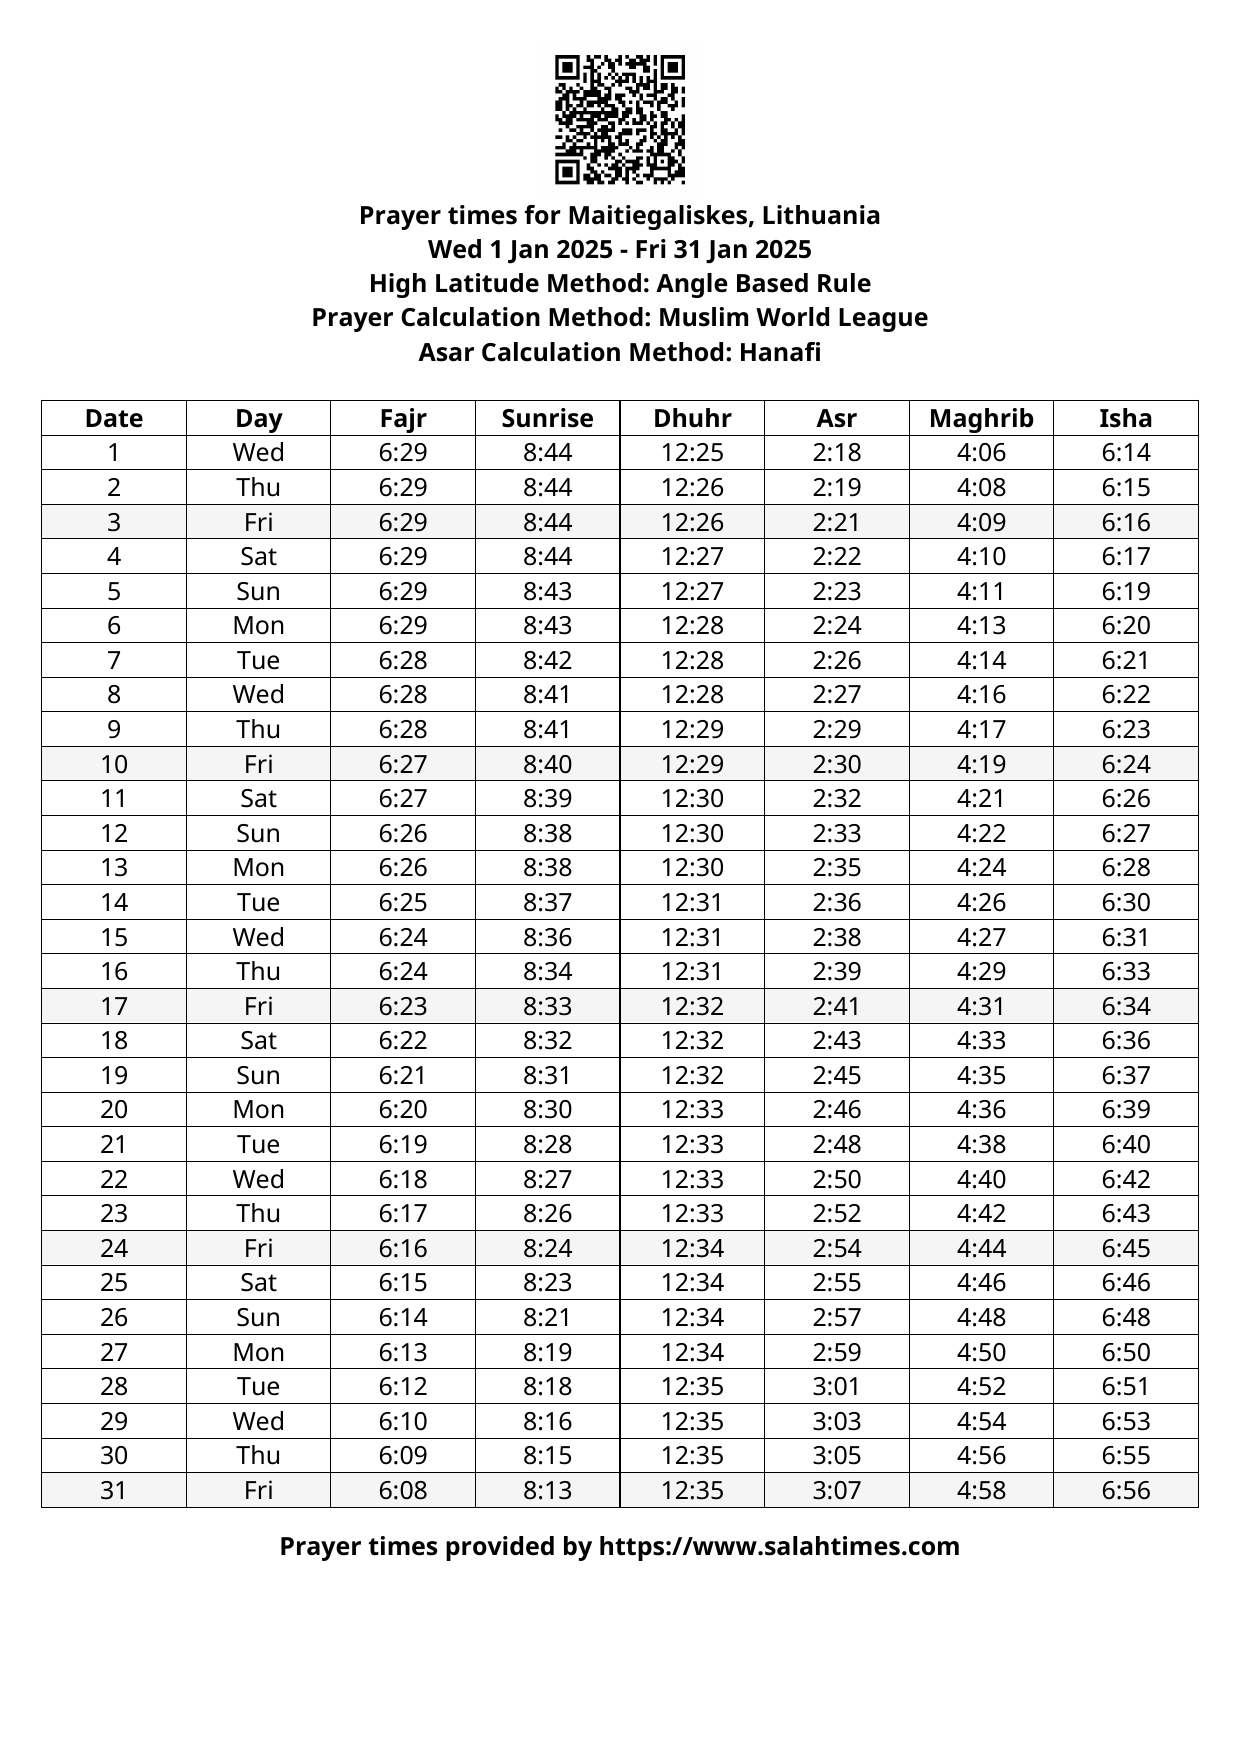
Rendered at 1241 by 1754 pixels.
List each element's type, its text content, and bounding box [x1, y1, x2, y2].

table_cell 6:40 [1054, 1127, 1198, 1161]
table_cell 6:51 [1054, 1369, 1198, 1403]
table_cell 6:22 [331, 1024, 475, 1057]
table_cell 9 [42, 712, 186, 746]
table_cell 6:13 [331, 1335, 475, 1368]
table_cell Wed [187, 678, 330, 711]
table_cell 2:48 [765, 1127, 909, 1161]
table_cell 12:27 [621, 539, 764, 573]
table_cell Mon [187, 1335, 330, 1368]
table_cell 16 [42, 954, 186, 988]
table_cell 6:34 [1054, 989, 1198, 1022]
table_cell 12:29 [621, 712, 764, 746]
table_cell 2:33 [765, 816, 909, 849]
table_cell 8:43 [476, 574, 619, 607]
table_cell 4:16 [910, 678, 1053, 711]
table_cell 6:28 [331, 678, 475, 711]
table_cell 8:41 [476, 712, 619, 746]
table_cell 6:21 [331, 1058, 475, 1092]
table_cell 6:19 [331, 1127, 475, 1161]
table_cell 4:35 [910, 1058, 1053, 1092]
table_cell 2:18 [765, 436, 909, 469]
table_cell Tue [187, 1369, 330, 1403]
table_cell 8 [42, 678, 186, 711]
table_cell 27 [42, 1335, 186, 1368]
table_cell 29 [42, 1404, 186, 1437]
table_cell 4:42 [910, 1196, 1053, 1230]
table_cell 8:36 [476, 920, 619, 953]
table_cell 6:29 [331, 574, 475, 607]
table_cell 12:34 [621, 1335, 764, 1368]
table_cell 4:50 [910, 1335, 1053, 1368]
table_cell 2:27 [765, 678, 909, 711]
table_header Isha [1054, 401, 1198, 434]
table_cell 8:24 [476, 1231, 619, 1264]
table_cell 6:22 [1054, 678, 1198, 711]
table_cell Fri [187, 1473, 330, 1507]
table_cell 8:30 [476, 1093, 619, 1126]
table_cell 8:32 [476, 1024, 619, 1057]
table_cell 4:46 [910, 1266, 1053, 1299]
table_cell 6:27 [1054, 816, 1198, 849]
table_cell Sat [187, 781, 330, 815]
table_cell 6:19 [1054, 574, 1198, 607]
table_cell 12:35 [621, 1404, 764, 1437]
table_cell 12:31 [621, 885, 764, 919]
table_cell Thu [187, 1196, 330, 1230]
table_cell 12:30 [621, 781, 764, 815]
table_header Asr [765, 401, 909, 434]
table_cell 6:10 [331, 1404, 475, 1437]
table_cell 1 [42, 436, 186, 469]
table_cell 4:22 [910, 816, 1053, 849]
table_cell 6:26 [331, 816, 475, 849]
table_cell Sat [187, 1024, 330, 1057]
table_cell 2:54 [765, 1231, 909, 1264]
table_cell 6:50 [1054, 1335, 1198, 1368]
table_cell 6:48 [1054, 1300, 1198, 1334]
table_cell 4:44 [910, 1231, 1053, 1264]
table_cell 4:36 [910, 1093, 1053, 1126]
table_cell 4:26 [910, 885, 1053, 919]
table_cell 6:29 [331, 505, 475, 538]
table_cell 12:26 [621, 470, 764, 504]
table_cell 8:15 [476, 1439, 619, 1472]
table_cell 6:15 [1054, 470, 1198, 504]
table_cell 12:34 [621, 1300, 764, 1334]
table_cell 4:58 [910, 1473, 1053, 1507]
table_cell 12:34 [621, 1231, 764, 1264]
table_cell 6:14 [331, 1300, 475, 1334]
table_cell 6:12 [331, 1369, 475, 1403]
table_cell 6:42 [1054, 1162, 1198, 1195]
table_cell 12:29 [621, 747, 764, 780]
table_cell Wed [187, 1404, 330, 1437]
table_cell 8:37 [476, 885, 619, 919]
table_cell 2:55 [765, 1266, 909, 1299]
table_cell 6:29 [331, 539, 475, 573]
table_cell Thu [187, 954, 330, 988]
table_cell 12:25 [621, 436, 764, 469]
table_cell 6:45 [1054, 1231, 1198, 1264]
table_cell 6:27 [331, 747, 475, 780]
table_cell Mon [187, 609, 330, 642]
table_cell 6:17 [331, 1196, 475, 1230]
table_cell Tue [187, 1127, 330, 1161]
table_cell 12:35 [621, 1473, 764, 1507]
table_cell Sun [187, 574, 330, 607]
table_cell 6:53 [1054, 1404, 1198, 1437]
table_header Date [42, 401, 186, 434]
table_cell 6:24 [331, 954, 475, 988]
table_cell 4:06 [910, 436, 1053, 469]
table_cell 12:32 [621, 989, 764, 1022]
table_cell 6:33 [1054, 954, 1198, 988]
table_cell 6:21 [1054, 643, 1198, 677]
table_cell 8:41 [476, 678, 619, 711]
table_cell 6:29 [331, 436, 475, 469]
table_cell 23 [42, 1196, 186, 1230]
table_cell 8:42 [476, 643, 619, 677]
table_cell 4:27 [910, 920, 1053, 953]
table_cell 12:28 [621, 678, 764, 711]
table_cell 8:44 [476, 470, 619, 504]
table_cell 12:33 [621, 1162, 764, 1195]
table_header Sunrise [476, 401, 619, 434]
table_cell 8:40 [476, 747, 619, 780]
table_cell 4:10 [910, 539, 1053, 573]
table_cell 6:14 [1054, 436, 1198, 469]
table_cell 26 [42, 1300, 186, 1334]
text Asar Calculation Method: Hanafi [42, 334, 1198, 368]
table_cell 19 [42, 1058, 186, 1092]
table_cell Sun [187, 1058, 330, 1092]
table_cell 3:03 [765, 1404, 909, 1437]
table_cell 8:44 [476, 436, 619, 469]
table_cell 4:38 [910, 1127, 1053, 1161]
table_cell 4:29 [910, 954, 1053, 988]
table_cell 17 [42, 989, 186, 1022]
table_cell 12:34 [621, 1266, 764, 1299]
table_cell 2:43 [765, 1024, 909, 1057]
table_cell 28 [42, 1369, 186, 1403]
table_cell 2:45 [765, 1058, 909, 1092]
table_cell 6:24 [331, 920, 475, 953]
table_cell 6:46 [1054, 1266, 1198, 1299]
text Prayer times for Maitiegaliskes, Lithuania [42, 198, 1198, 232]
table_cell 6:56 [1054, 1473, 1198, 1507]
table_cell 4:14 [910, 643, 1053, 677]
table_cell 3:07 [765, 1473, 909, 1507]
table_cell Wed [187, 920, 330, 953]
table_cell 4:21 [910, 781, 1053, 815]
table_cell 2:38 [765, 920, 909, 953]
table_cell 12:31 [621, 920, 764, 953]
table_cell 8:18 [476, 1369, 619, 1403]
table_cell 12:30 [621, 816, 764, 849]
table_cell 6:26 [331, 851, 475, 884]
table_cell 8:31 [476, 1058, 619, 1092]
table_header Day [187, 401, 330, 434]
table_cell 4:54 [910, 1404, 1053, 1437]
table_cell 6:24 [1054, 747, 1198, 780]
table_cell 6:16 [1054, 505, 1198, 538]
table_cell 2:30 [765, 747, 909, 780]
table_cell 8:27 [476, 1162, 619, 1195]
table_cell 6:23 [331, 989, 475, 1022]
table_cell 12:35 [621, 1369, 764, 1403]
table_cell 2:50 [765, 1162, 909, 1195]
table_cell Sun [187, 1300, 330, 1334]
table_cell 4:48 [910, 1300, 1053, 1334]
table_cell 2:39 [765, 954, 909, 988]
table_cell 8:16 [476, 1404, 619, 1437]
table_cell 6 [42, 609, 186, 642]
table_cell 8:44 [476, 539, 619, 573]
table_cell 6:16 [331, 1231, 475, 1264]
table_cell 8:38 [476, 816, 619, 849]
table_cell 4:31 [910, 989, 1053, 1022]
table_cell 8:44 [476, 505, 619, 538]
table_cell 4:52 [910, 1369, 1053, 1403]
table_cell 2:41 [765, 989, 909, 1022]
table_cell 8:19 [476, 1335, 619, 1368]
table_cell Mon [187, 851, 330, 884]
table_cell 8:38 [476, 851, 619, 884]
table_cell 6:09 [331, 1439, 475, 1472]
table_cell 7 [42, 643, 186, 677]
table_cell 21 [42, 1127, 186, 1161]
table_cell Wed [187, 436, 330, 469]
table_cell Sun [187, 816, 330, 849]
table_cell Wed [187, 1162, 330, 1195]
table_cell 18 [42, 1024, 186, 1057]
table_cell 4:17 [910, 712, 1053, 746]
text Prayer times provided by https://www.salahtimes.com [42, 1528, 1198, 1563]
table_cell 2:36 [765, 885, 909, 919]
table_cell 15 [42, 920, 186, 953]
table_cell 11 [42, 781, 186, 815]
table_cell 4:19 [910, 747, 1053, 780]
table_cell 6:08 [331, 1473, 475, 1507]
table_cell 2:26 [765, 643, 909, 677]
table_cell 4:08 [910, 470, 1053, 504]
table_cell 6:18 [331, 1162, 475, 1195]
table_cell 6:39 [1054, 1093, 1198, 1126]
table_cell 8:34 [476, 954, 619, 988]
table_cell 22 [42, 1162, 186, 1195]
table_cell 12:31 [621, 954, 764, 988]
table_cell 6:28 [331, 643, 475, 677]
table_cell 12:33 [621, 1127, 764, 1161]
text Prayer Calculation Method: Muslim World League [42, 300, 1198, 334]
table_cell 6:27 [331, 781, 475, 815]
table_cell 6:17 [1054, 539, 1198, 573]
table_cell 6:29 [331, 470, 475, 504]
table_cell 12:28 [621, 643, 764, 677]
table_cell 4:24 [910, 851, 1053, 884]
table_cell 4:09 [910, 505, 1053, 538]
table_cell 2:46 [765, 1093, 909, 1126]
table_cell 6:37 [1054, 1058, 1198, 1092]
table_cell 24 [42, 1231, 186, 1264]
table_cell 2 [42, 470, 186, 504]
table_cell 12:35 [621, 1439, 764, 1472]
table_cell 6:30 [1054, 885, 1198, 919]
table_cell 8:43 [476, 609, 619, 642]
table_cell 14 [42, 885, 186, 919]
text High Latitude Method: Angle Based Rule [42, 266, 1198, 300]
table_cell Thu [187, 1439, 330, 1472]
table_cell 12:32 [621, 1058, 764, 1092]
table_cell 30 [42, 1439, 186, 1472]
text Wed 1 Jan 2025 - Fri 31 Jan 2025 [42, 232, 1198, 266]
table_cell 8:26 [476, 1196, 619, 1230]
table_cell 6:20 [331, 1093, 475, 1126]
table_cell 8:23 [476, 1266, 619, 1299]
table_cell 12:27 [621, 574, 764, 607]
table_cell 25 [42, 1266, 186, 1299]
table_cell 2:57 [765, 1300, 909, 1334]
table_cell 8:33 [476, 989, 619, 1022]
table_cell 6:28 [331, 712, 475, 746]
table_cell Thu [187, 712, 330, 746]
table_cell 4:40 [910, 1162, 1053, 1195]
table_cell 6:29 [331, 609, 475, 642]
table_cell 8:28 [476, 1127, 619, 1161]
table_header Fajr [331, 401, 475, 434]
table_cell 2:23 [765, 574, 909, 607]
table_cell 12:30 [621, 851, 764, 884]
table_cell 10 [42, 747, 186, 780]
table_cell 4:56 [910, 1439, 1053, 1472]
table_cell 6:20 [1054, 609, 1198, 642]
table_cell 8:13 [476, 1473, 619, 1507]
table_header Dhuhr [621, 401, 764, 434]
table_cell 6:31 [1054, 920, 1198, 953]
table_cell 12 [42, 816, 186, 849]
table_cell 8:39 [476, 781, 619, 815]
table_cell 4:11 [910, 574, 1053, 607]
table_cell Fri [187, 505, 330, 538]
table_cell Sat [187, 539, 330, 573]
table_cell 6:36 [1054, 1024, 1198, 1057]
table_cell Thu [187, 470, 330, 504]
table_cell 2:35 [765, 851, 909, 884]
table_cell Fri [187, 989, 330, 1022]
table_cell 12:26 [621, 505, 764, 538]
table_cell 2:22 [765, 539, 909, 573]
table_cell 3:01 [765, 1369, 909, 1403]
table_cell Tue [187, 885, 330, 919]
table_cell 12:33 [621, 1093, 764, 1126]
table_cell 2:32 [765, 781, 909, 815]
table_cell 2:21 [765, 505, 909, 538]
table_header Maghrib [910, 401, 1053, 434]
table_cell Sat [187, 1266, 330, 1299]
table_cell 6:15 [331, 1266, 475, 1299]
table_cell Fri [187, 1231, 330, 1264]
table_cell 3 [42, 505, 186, 538]
table_cell 6:23 [1054, 712, 1198, 746]
table_cell 31 [42, 1473, 186, 1507]
table_cell 6:28 [1054, 851, 1198, 884]
table_cell Mon [187, 1093, 330, 1126]
table_cell 4:13 [910, 609, 1053, 642]
table_cell 6:25 [331, 885, 475, 919]
table_cell 12:28 [621, 609, 764, 642]
table_cell 8:21 [476, 1300, 619, 1334]
table_cell 2:29 [765, 712, 909, 746]
table_cell 12:32 [621, 1024, 764, 1057]
table_cell 12:33 [621, 1196, 764, 1230]
table_cell 5 [42, 574, 186, 607]
table_cell 2:19 [765, 470, 909, 504]
table_cell 13 [42, 851, 186, 884]
table_cell 2:24 [765, 609, 909, 642]
table_cell Tue [187, 643, 330, 677]
picture [542, 41, 699, 198]
table_cell 2:52 [765, 1196, 909, 1230]
table_cell 3:05 [765, 1439, 909, 1472]
table_cell 2:59 [765, 1335, 909, 1368]
table_cell 6:55 [1054, 1439, 1198, 1472]
table_cell Fri [187, 747, 330, 780]
table_cell 6:26 [1054, 781, 1198, 815]
table_cell 4 [42, 539, 186, 573]
table_cell 20 [42, 1093, 186, 1126]
table_cell 4:33 [910, 1024, 1053, 1057]
table_cell 6:43 [1054, 1196, 1198, 1230]
